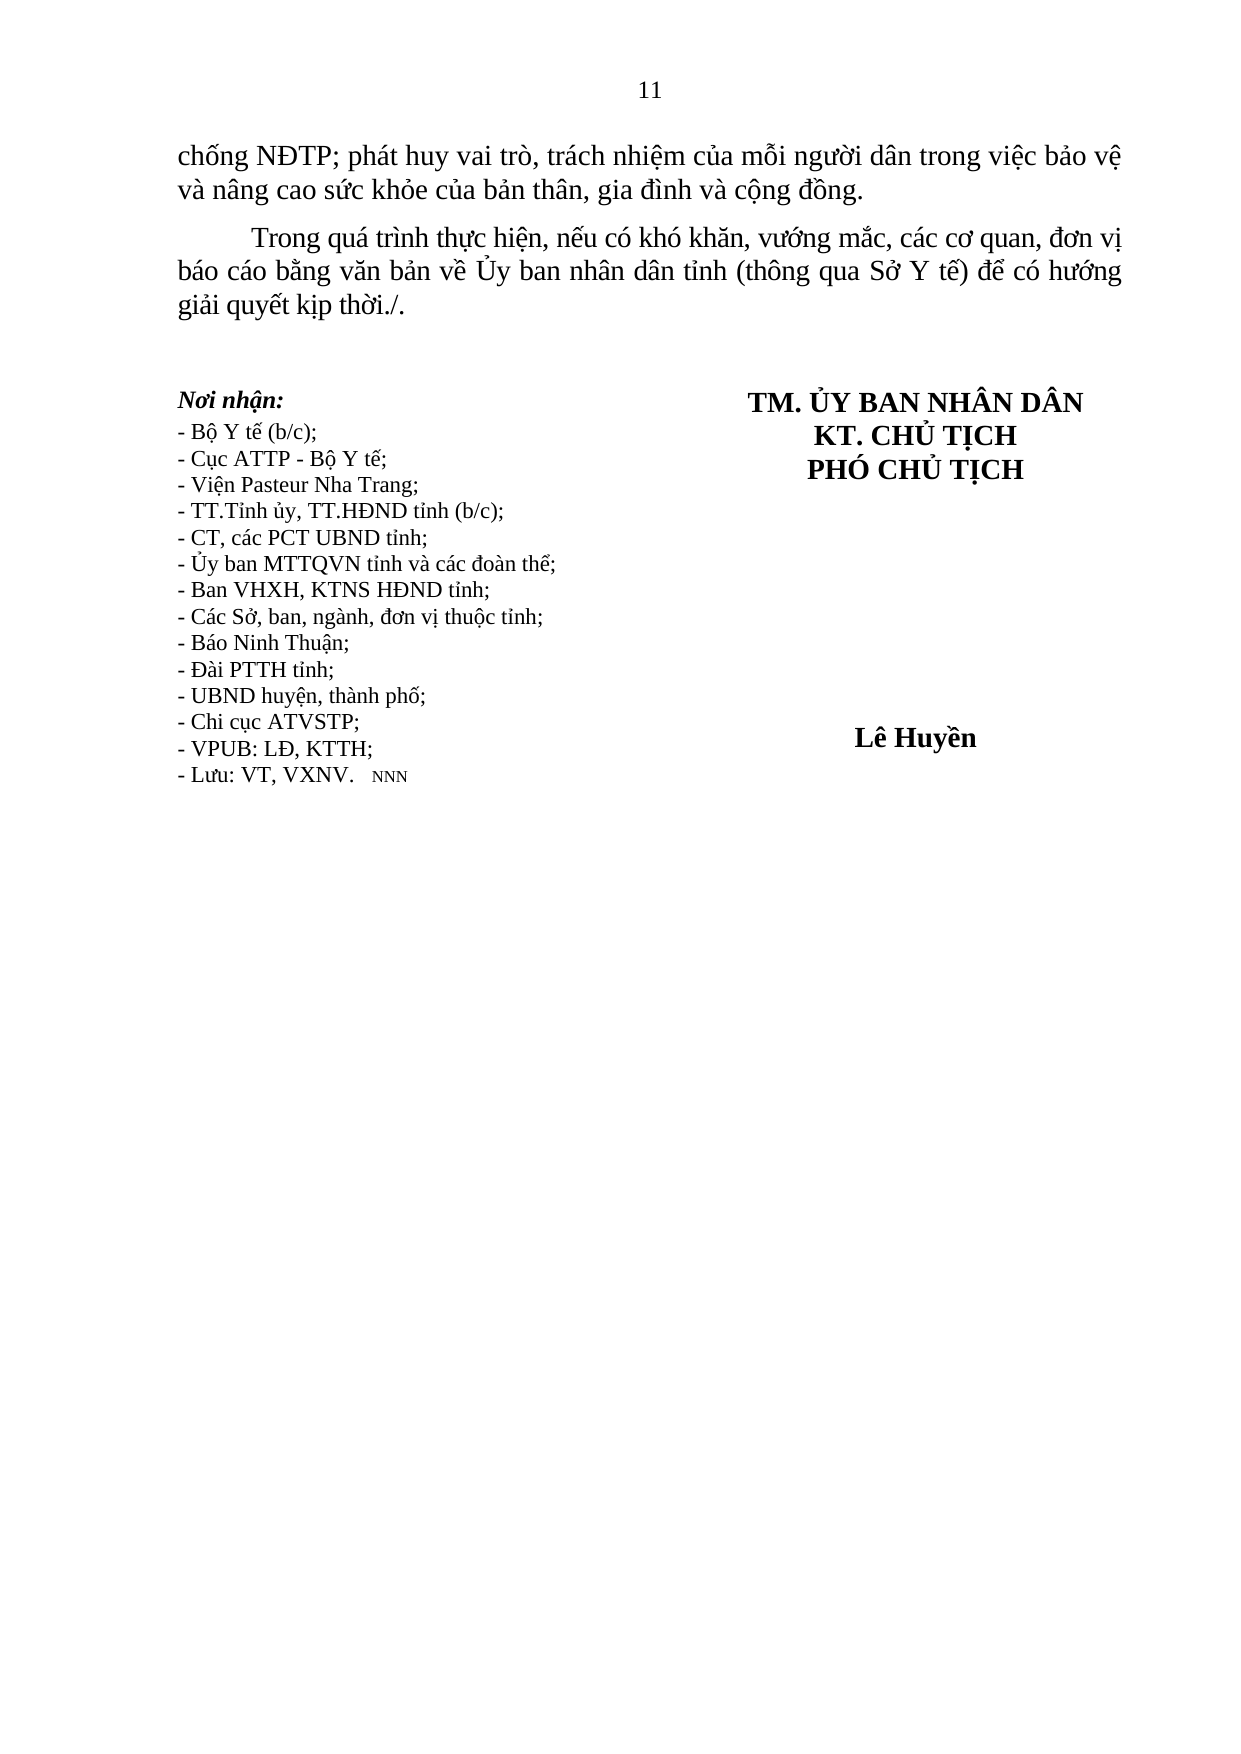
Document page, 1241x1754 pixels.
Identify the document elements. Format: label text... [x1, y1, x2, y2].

table_cell - Bộ Y tế (b/c); - Cục ATTP - Bộ Y tế; - Viện Pasteur Nha Trang; - TT.Tỉnh ủy, TT.HĐND tỉnh (b/c); - CT, các PCT UBND tỉnh; - Ủy ban MTTQVN tỉnh và các đoàn thể; - Ban VHXH, KTNS HĐND tỉnh; - Các Sở, ban, ngành, đơn vị thuộc tỉnh; - Báo Ninh Thuận; - Đài PTTH tỉnh; - UBND huyện, thành phố; - Chi cục ATVSTP; - VPUB: LĐ, KTTH; - Lưu: VT, VXNV. NNN [166, 419, 679, 787]
table_cell KT. CHỦ TỊCH PHÓ CHỦ TỊCH Lê Huyền [679, 419, 1152, 787]
table_header TM. ỦY BAN NHÂN DÂN [679, 385, 1152, 418]
table_header Nơi nhận: [166, 385, 679, 418]
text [176, 137, 1123, 205]
text Trong quá trình thực hiện, nếu có khó khăn, vướng mắc, các cơ quan, đơn vị báo cáo bằng văn bản về Ủy ban nhân dân tỉnh (thông qua Sở Y tế) để có hướng giải quyết kịp thời./. [176, 219, 1123, 321]
